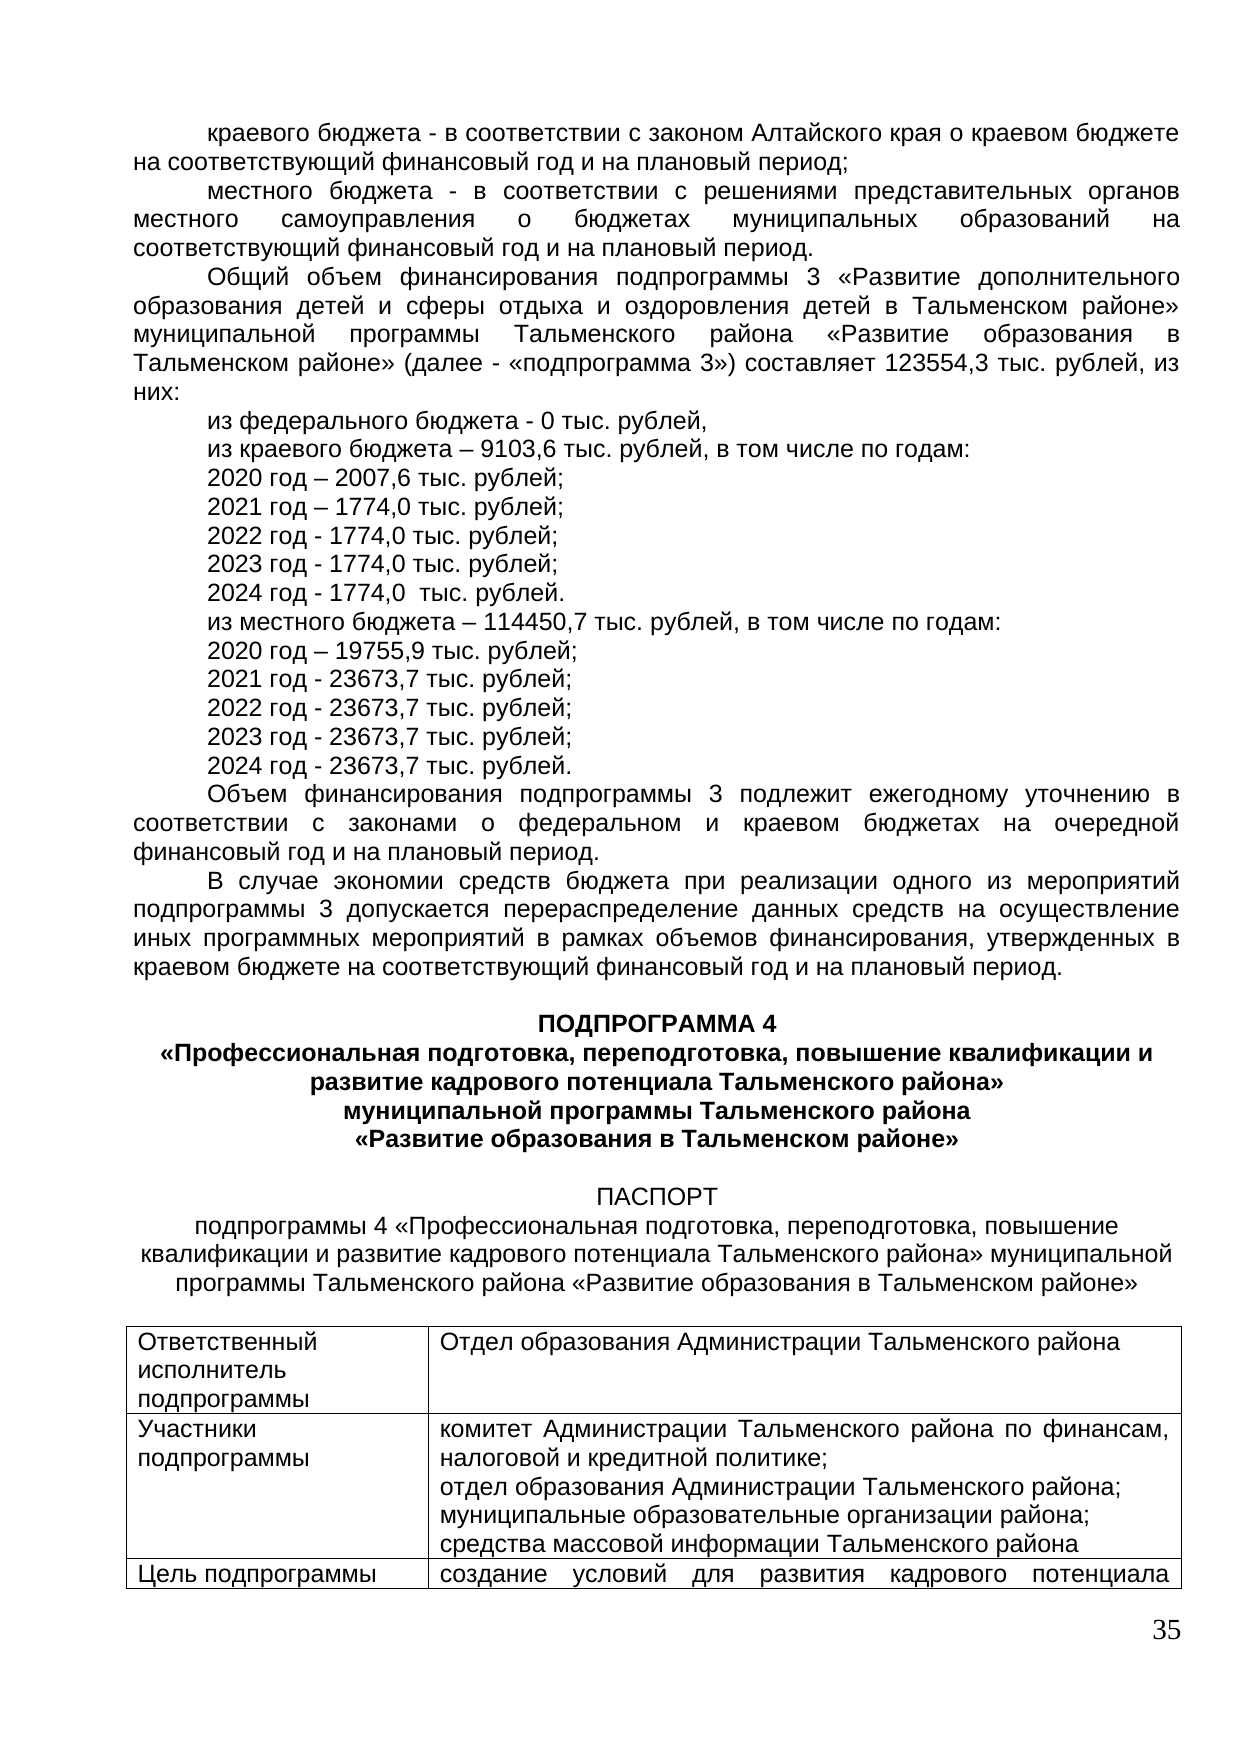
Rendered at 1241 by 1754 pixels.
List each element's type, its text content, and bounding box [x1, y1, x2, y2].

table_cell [429, 1559, 1181, 1587]
text ПАСПОРТ [133, 1182, 1181, 1211]
text «Развитие образования в Тальменском районе» [133, 1124, 1181, 1153]
text 2021 год - 23673,7 тыс. рублей; [133, 664, 1181, 693]
text Объем финансирования подпрограммы 3 подлежит ежегодному уточнению в соответствии с законами о федеральном и краевом бюджетах на очередной финансовый год и на плановый период. [133, 779, 1181, 866]
text 2020 год – 19755,9 тыс. рублей; [133, 636, 1181, 664]
text 2022 год - 1774,0 тыс. рублей; [133, 521, 1181, 549]
text местного бюджета - в соответствии с решениями представительных органов местного самоуправления о бюджетах муниципальных образований на соответствующий финансовый год и на плановый период. [133, 176, 1181, 262]
table_cell Участники подпрограммы [127, 1414, 428, 1558]
text 2023 год - 1774,0 тыс. рублей; [133, 549, 1181, 578]
text В случае экономии средств бюджета при реализации одного из мероприятий подпрограммы 3 допускается перераспределение данных средств на осуществление иных программных мероприятий в рамках объемов финансирования, утвержденных в краевом бюджете на соответствующий финансовый год и на плановый период. [133, 866, 1181, 981]
text 2020 год – 2007,6 тыс. рублей; [133, 463, 1181, 492]
text 2022 год - 23673,7 тыс. рублей; [133, 693, 1181, 722]
table_header Отдел образования Администрации Тальменского района [429, 1327, 1181, 1413]
text 2021 год – 1774,0 тыс. рублей; [133, 492, 1181, 521]
text ПОДПРОГРАММА 4 [133, 1009, 1181, 1038]
text подпрограммы 4 «Профессиональная подготовка, переподготовка, повышение квалификации и развитие кадрового потенциала Тальменского района» муниципальной программы Тальменского района «Развитие образования в Тальменском районе» [133, 1211, 1181, 1297]
table_cell Цель подпрограммы [127, 1559, 428, 1587]
text 2024 год - 1774,0 тыс. рублей. [133, 578, 1181, 607]
text из местного бюджета – 114450,7 тыс. рублей, в том числе по годам: [133, 607, 1181, 636]
table_cell комитет Администрации Тальменского района по финансам, налоговой и кредитной политике; отдел образования Администрации Тальменского района; муниципальные образовательные организации района; средства массовой информации Тальменского района [429, 1414, 1181, 1558]
table_header Ответственный исполнитель подпрограммы [127, 1327, 428, 1413]
text из краевого бюджета – 9103,6 тыс. рублей, в том числе по годам: [133, 434, 1181, 463]
text из федерального бюджета - 0 тыс. рублей, [133, 406, 1181, 434]
text 2024 год - 23673,7 тыс. рублей. [133, 751, 1181, 779]
text «Профессиональная подготовка, переподготовка, повышение квалификации и развитие кадрового потенциала Тальменского района» [133, 1038, 1181, 1096]
text муниципальной программы Тальменского района [133, 1096, 1181, 1124]
text Общий объем финансирования подпрограммы 3 «Развитие дополнительного образования детей и сферы отдыха и оздоровления детей в Тальменском районе» муниципальной программы Тальменского района «Развитие образования в Тальменском районе» (далее - «подпрограмма 3») составляет 123554,3 тыс. рублей, из них: [133, 262, 1181, 406]
text 2023 год - 23673,7 тыс. рублей; [133, 722, 1181, 751]
text краевого бюджета - в соответствии с законом Алтайского края о краевом бюджете на соответствующий финансовый год и на плановый период; [133, 118, 1181, 176]
